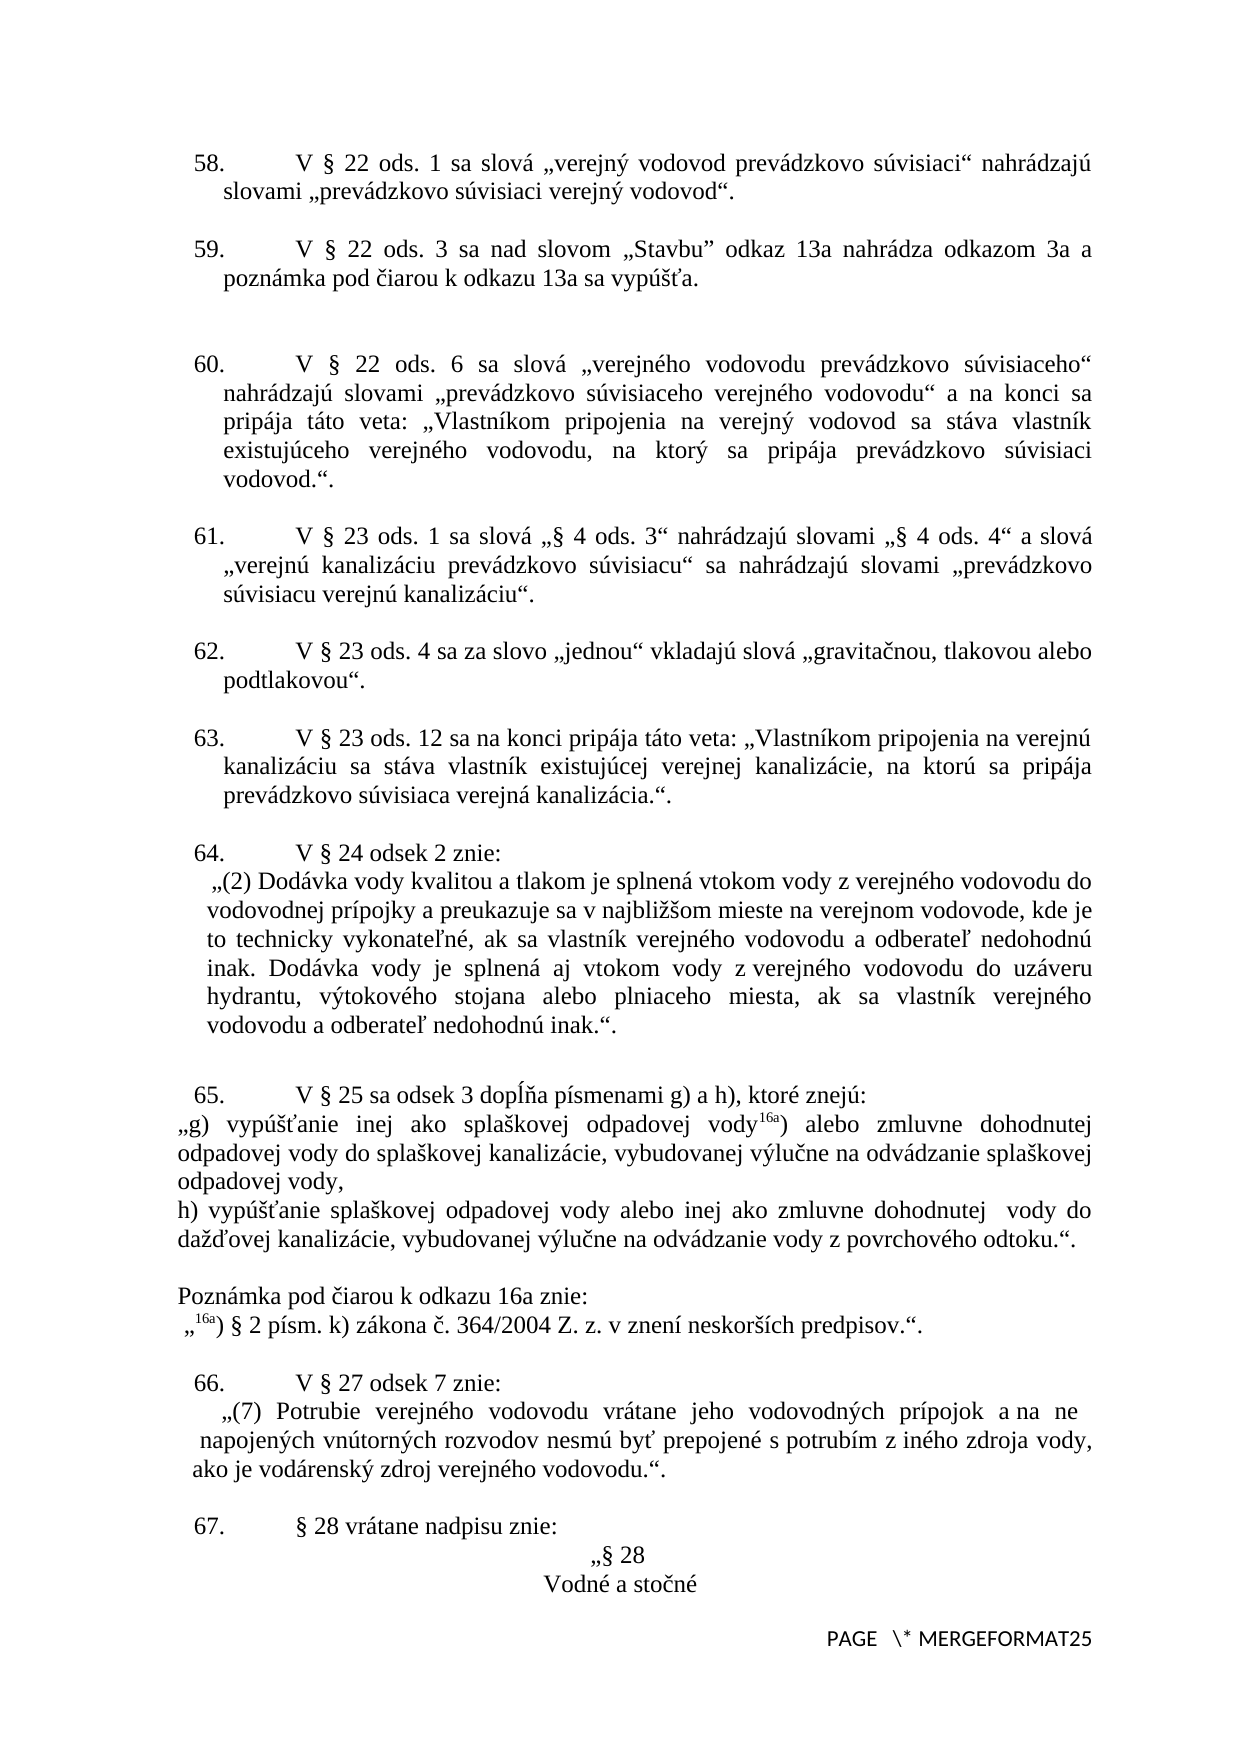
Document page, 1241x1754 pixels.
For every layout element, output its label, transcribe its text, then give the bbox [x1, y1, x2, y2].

text „(2) Dodávka vody kvalitou a tlakom je splnená vtokom vody z verejného vodovodu do vodovodnej prípojky a preukazuje sa v najbližšom mieste na verejnom vodovode, kde je to technicky vykonateľné, ak sa vlastník verejného vodovodu a odberateľ nedohodnú inak. Dodávka vody je splnená aj vtokom vody z verejného vodovodu do uzáveru hydrantu, výtokového stojana alebo plniaceho miesta, ak sa vlastník verejného vodovodu a odberateľ nedohodnú inak.“. [148, 866, 1093, 1039]
list V § 24 odsek 2 znie: [193, 838, 1093, 866]
list Poznámka pod čiarou k odkazu 16a znie: [177, 1281, 1093, 1310]
list „(7) Potrubie verejného vodovodu vrátane jeho vodovodných prípojok a na ne napojených vnútorných rozvodov nesmú byť prepojené s potrubím z iného zdroja vody, ako je vodárenský zdroj verejného vodovodu.“. [192, 1396, 1093, 1483]
list V § 23 ods. 12 sa na konci pripája táto veta: „Vlastníkom pripojenia na verejnú kanalizáciu sa stáva vlastník existujúcej verejnej kanalizácie, na ktorú sa pripája prevádzkovo súvisiaca verejná kanalizácia.“. [193, 723, 1093, 809]
list „16a) § 2 písm. k) zákona č. 364/2004 Z. z. v znení neskorších predpisov.“. [177, 1310, 1093, 1339]
list V § 25 sa odsek 3 dopĺňa písmenami g) a h), ktoré znejú: [193, 1080, 1093, 1109]
list V § 23 ods. 4 sa za slovo „jednou“ vkladajú slová „gravitačnou, tlakovou alebo podtlakovou“. [193, 636, 1093, 694]
list V § 22 ods. 1 sa slová „verejný vodovod prevádzkovo súvisiaci“ nahrádzajú slovami „prevádzkovo súvisiaci verejný vodovod“. [193, 148, 1093, 205]
text „§ 28 [518, 1540, 1093, 1569]
list V § 22 ods. 3 sa nad slovom „Stavbu” odkaz 13a nahrádza odkazom 3a a poznámka pod čiarou k odkazu 13a sa vypúšťa. [193, 234, 1093, 291]
list V § 27 odsek 7 znie: [193, 1368, 1093, 1396]
list V § 23 ods. 1 sa slová „§ 4 ods. 3“ nahrádzajú slovami „§ 4 ods. 4“ a slová „verejnú kanalizáciu prevádzkovo súvisiacu“ sa nahrádzajú slovami „prevádzkovo súvisiacu verejnú kanalizáciu“. [193, 521, 1093, 608]
list „g) vypúšťanie inej ako splaškovej odpadovej vody16a) alebo zmluvne dohodnutej odpadovej vody do splaškovej kanalizácie, vybudovanej výlučne na odvádzanie splaškovej odpadovej vody, [177, 1109, 1093, 1195]
text Vodné a stočné [148, 1569, 1093, 1598]
list § 28 vrátane nadpisu znie: [193, 1511, 1093, 1540]
list h) vypúšťanie splaškovej odpadovej vody alebo inej ako zmluvne dohodnutej vody do dažďovej kanalizácie, vybudovanej výlučne na odvádzanie vody z povrchového odtoku.“. [177, 1195, 1093, 1253]
list V § 22 ods. 6 sa slová „verejného vodovodu prevádzkovo súvisiaceho“ nahrádzajú slovami „prevádzkovo súvisiaceho verejného vodovodu“ a na konci sa pripája táto veta: „Vlastníkom pripojenia na verejný vodovod sa stáva vlastník existujúceho verejného vodovodu, na ktorý sa pripája prevádzkovo súvisiaci vodovod.“. [193, 349, 1093, 493]
